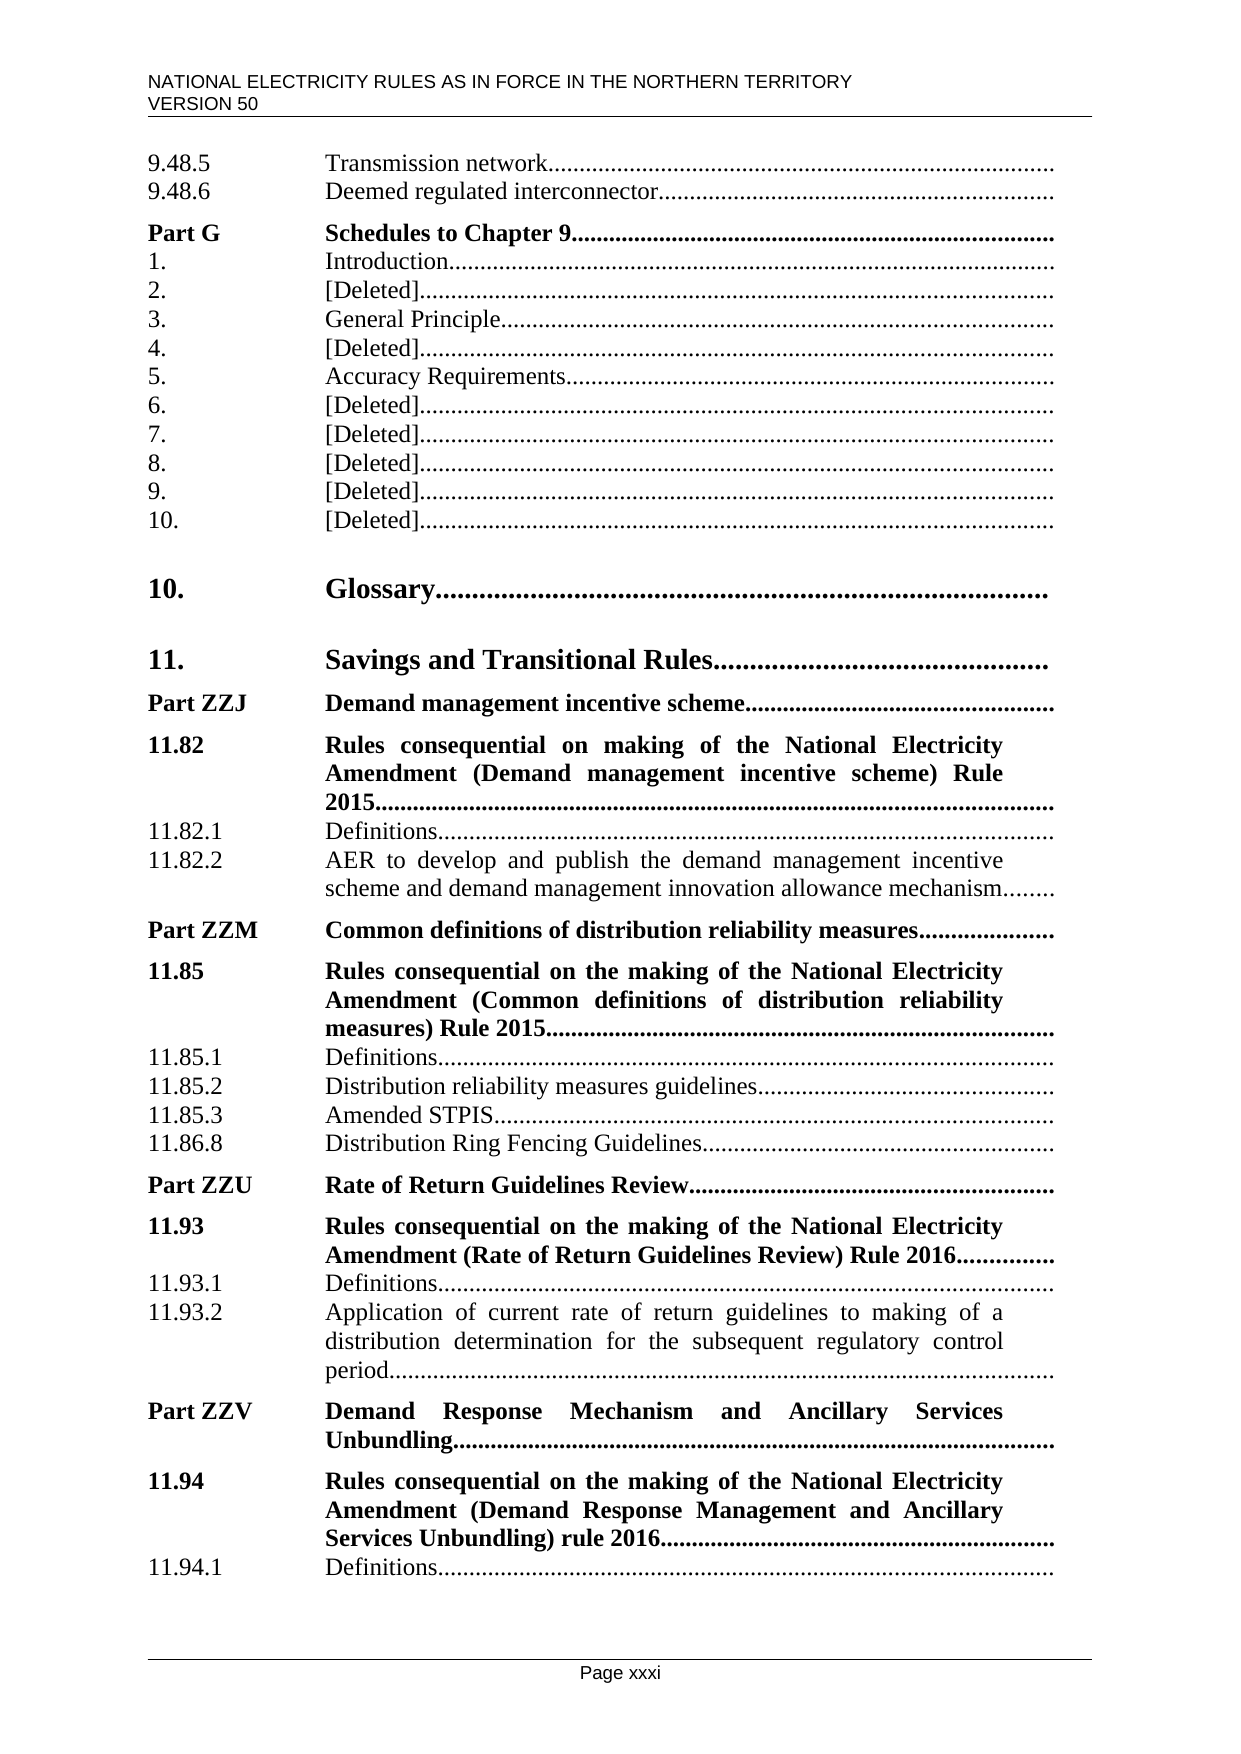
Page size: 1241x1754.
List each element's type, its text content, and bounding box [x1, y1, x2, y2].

text Part ZZJ Demand management incentive scheme 913 [148, 688, 1004, 717]
text 5. Accuracy Requirements 789 [148, 361, 1004, 390]
text 11.93.2 Application of current rate of return guidelines to making of a distribution determination for the subsequent regulatory control period 915 [148, 1297, 1004, 1383]
text 1. Introduction 788 [148, 246, 1004, 275]
text 11.82.1 Definitions 913 [148, 816, 1004, 845]
text 11.93 Rules consequential on the making of the National Electricity Amendment (Rate of Return Guidelines Review) Rule 2016 914 [148, 1211, 1004, 1268]
text 9.48.5 Transmission network 788 [148, 148, 1004, 176]
text 9. [Deleted] 789 [148, 476, 1004, 505]
text 11.82.2 AER to develop and publish the demand management incentive scheme and demand management innovation allowance mechanism 913 [148, 845, 1004, 902]
text 6. [Deleted] 789 [148, 390, 1004, 419]
text 8. [Deleted] 789 [148, 448, 1004, 476]
text 11.93.1 Definitions 914 [148, 1268, 1004, 1297]
text 7. [Deleted] 789 [148, 419, 1004, 448]
text Part G Schedules to Chapter 9 788 [148, 218, 1004, 246]
text 11.94 Rules consequential on the making of the National Electricity Amendment (Demand Response Management and Ancillary Services Unbundling) rule 2016 916 [148, 1466, 1004, 1552]
text 4. [Deleted] 789 [148, 333, 1004, 361]
text 10. Glossary 793 [148, 571, 1004, 605]
text 3. General Principle 788 [148, 304, 1004, 333]
text 11. Savings and Transitional Rules 913 [148, 642, 1004, 676]
text 9.48.6 Deemed regulated interconnector 788 [148, 176, 1004, 205]
text 11.85.1 Definitions 913 [148, 1042, 1004, 1071]
text 11.94.1 Definitions 916 [148, 1552, 1004, 1581]
text Part ZZV Demand Response Mechanism and Ancillary Services Unbundling 916 [148, 1396, 1004, 1453]
text 11.85 Rules consequential on the making of the National Electricity Amendment (Common definitions of distribution reliability measures) Rule 2015 913 [148, 956, 1004, 1042]
text 11.85.2 Distribution reliability measures guidelines 914 [148, 1071, 1004, 1100]
text 11.86.8 Distribution Ring Fencing Guidelines 914 [148, 1128, 1004, 1157]
text 11.82 Rules consequential on making of the National Electricity Amendment (Demand management incentive scheme) Rule 2015 913 [148, 730, 1004, 816]
text 10. [Deleted] 789 [148, 505, 1004, 534]
text Part ZZM Common definitions of distribution reliability measures 913 [148, 915, 1004, 943]
text Part ZZU Rate of Return Guidelines Review 914 [148, 1170, 1004, 1198]
text 2. [Deleted] 788 [148, 275, 1004, 304]
text 11.85.3 Amended STPIS 914 [148, 1100, 1004, 1128]
